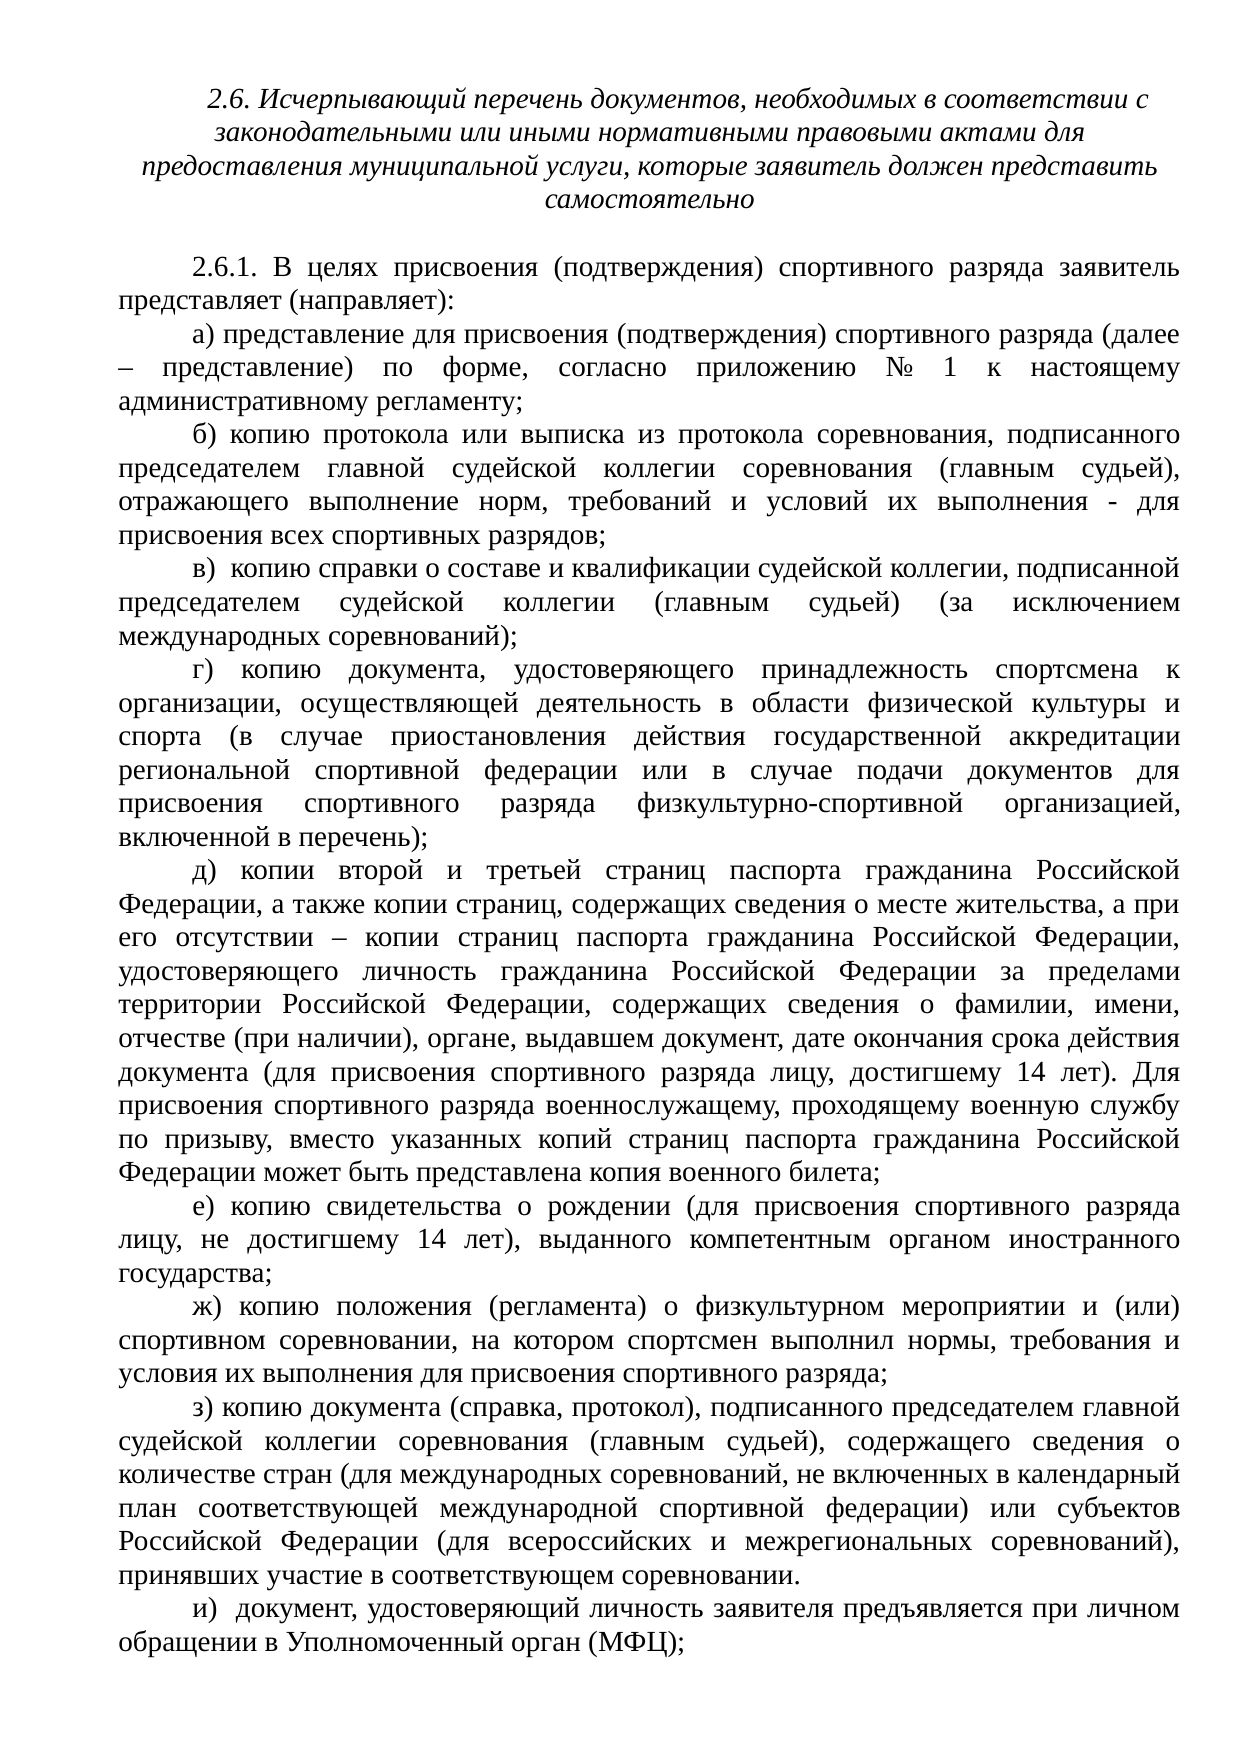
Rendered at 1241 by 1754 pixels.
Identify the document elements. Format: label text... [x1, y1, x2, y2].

list 2.6.1. В целях присвоения (подтверждения) спортивного разряда заявитель представляет (направляет): [118, 249, 1181, 316]
text д) копии второй и третьей страниц паспорта гражданина Российской Федерации, а также копии страниц, содержащих сведения о месте жительства, а при его отсутствии – копии страниц паспорта гражданина Российской Федерации, удостоверяющего личность гражданина Российской Федерации за пределами территории Российской Федерации, содержащих сведения о фамилии, имени, отчестве (при наличии), органе, выдавшем документ, дате окончания срока действия документа (для присвоения спортивного разряда лицу, достигшему 14 лет). Для присвоения спортивного разряда военнослужащему, проходящему военную службу по призыву, вместо указанных копий страниц паспорта гражданина Российской Федерации может быть представлена копия военного билета; [118, 852, 1181, 1188]
text г) копию документа, удостоверяющего принадлежность спортсмена к организации, осуществляющей деятельность в области физической культуры и спорта (в случае приостановления действия государственной аккредитации региональной спортивной федерации или в случае подачи документов для присвоения спортивного разряда физкультурно-спортивной организацией, включенной в перечень); [118, 651, 1181, 852]
text в) копию справки о составе и квалификации судейской коллегии, подписанной председателем судейской коллегии (главным судьей) (за исключением международных соревнований); [118, 551, 1181, 651]
text б) копию протокола или выписка из протокола соревнования, подписанного председателем главной судейской коллегии соревнования (главным судьей), отражающего выполнение норм, требований и условий их выполнения - для присвоения всех спортивных разрядов; [118, 416, 1181, 551]
text з) копию документа (справка, протокол), подписанного председателем главной судейской коллегии соревнования (главным судьей), содержащего сведения о количестве стран (для международных соревнований, не включенных в календарный план соответствующей международной спортивной федерации) или субъектов Российской Федерации (для всероссийских и межрегиональных соревнований), принявших участие в соответствующем соревновании. [118, 1389, 1181, 1590]
text ж) копию положения (регламента) о физкультурном мероприятии и (или) спортивном соревновании, на котором спортсмен выполнил нормы, требования и условия их выполнения для присвоения спортивного разряда; [118, 1288, 1181, 1389]
list а) представление для присвоения (подтверждения) спортивного разряда (далее – представление) по форме, согласно приложению № 1 к настоящему административному регламенту; [118, 316, 1181, 416]
text е) копию свидетельства о рождении (для присвоения спортивного разряда лицу, не достигшему 14 лет), выданного компетентным органом иностранного государства; [118, 1188, 1181, 1288]
text 2.6. Исчерпывающий перечень документов, необходимых в соответствии с законодательными или иными нормативными правовыми актами для предоставления муниципальной услуги, которые заявитель должен представить самостоятельно [118, 81, 1181, 215]
text и) документ, удостоверяющий личность заявителя предъявляется при личном обращении в Уполномоченный орган (МФЦ); [118, 1590, 1181, 1657]
